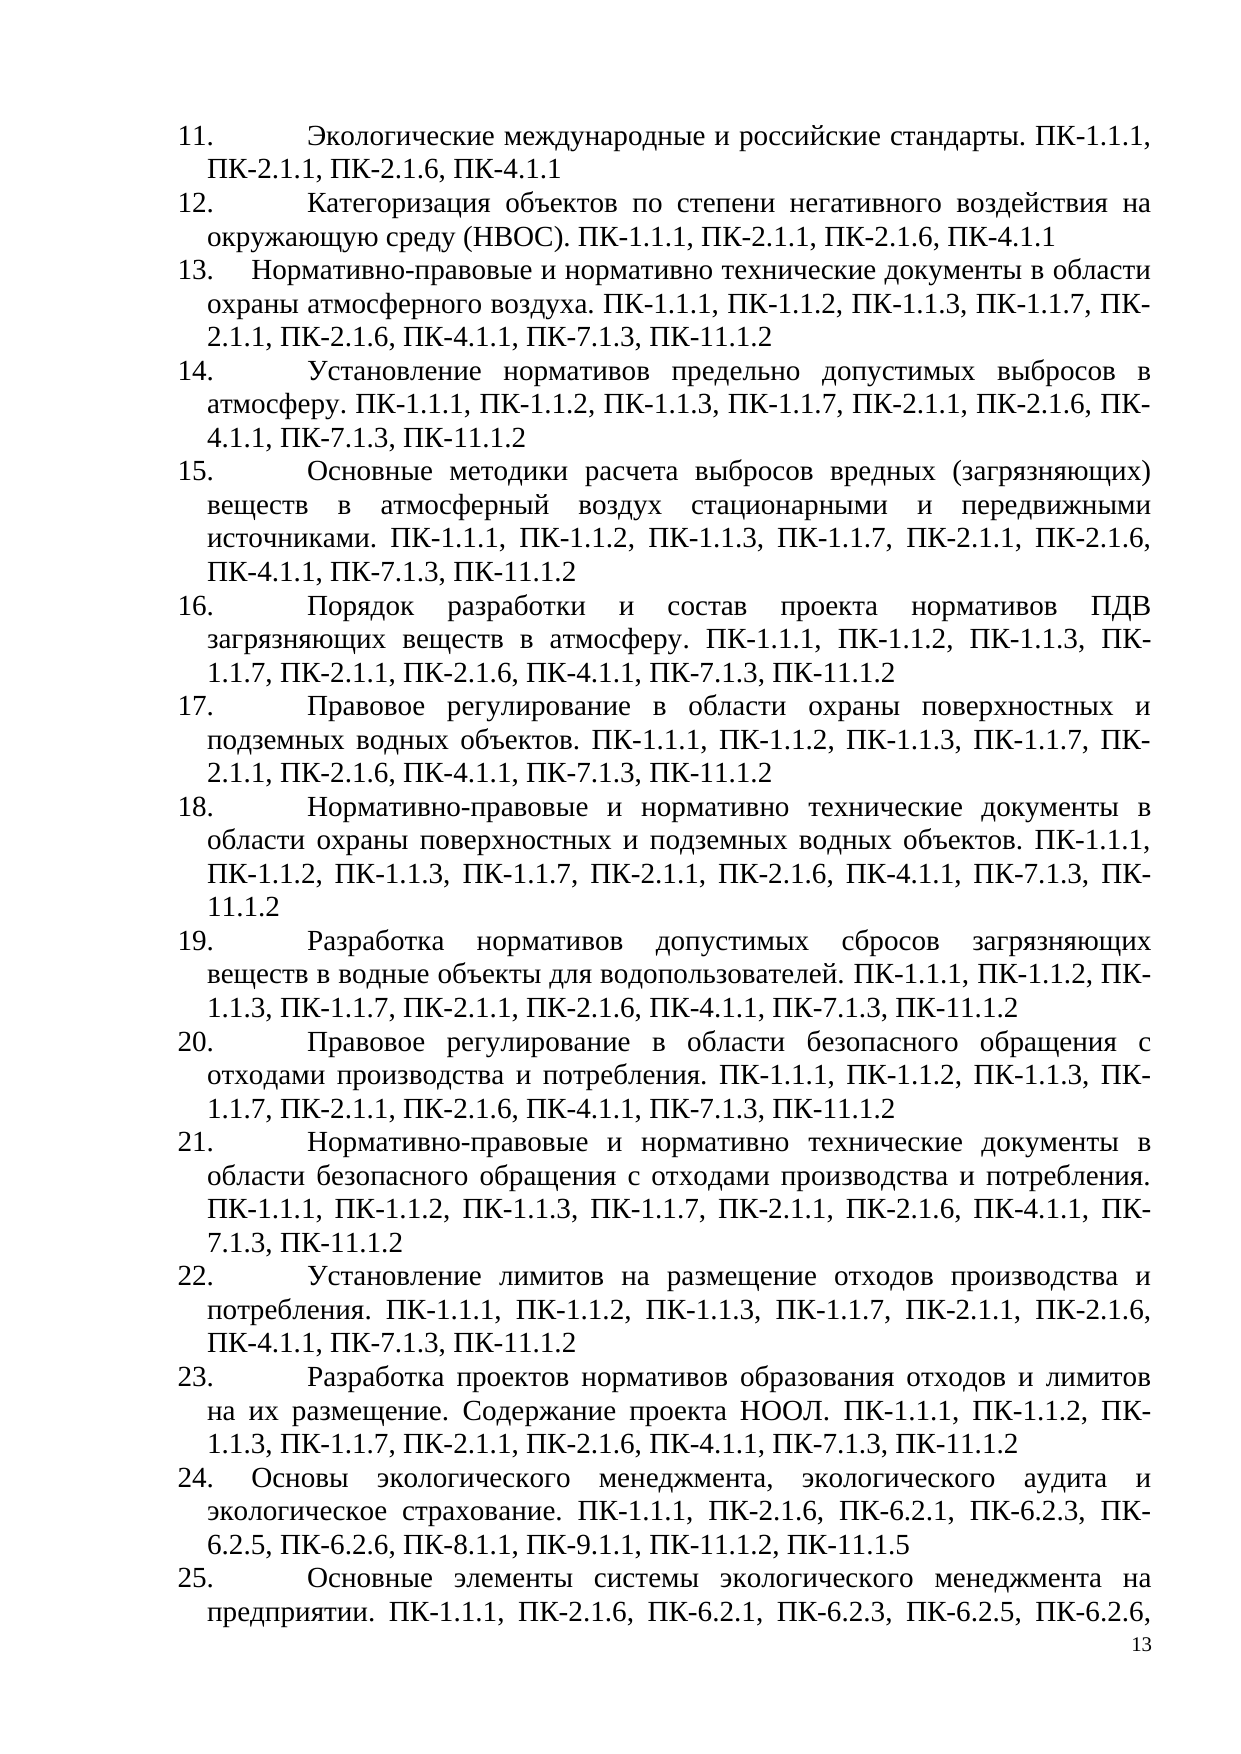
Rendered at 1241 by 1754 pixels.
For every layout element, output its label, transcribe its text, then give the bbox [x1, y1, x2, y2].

list Основные методики расчета выбросов вредных (загрязняющих) веществ в атмосферный воздух стационарными и передвижными источниками. ПК-1.1.1, ПК-1.1.2, ПК-1.1.3, ПК-1.1.7, ПК-2.1.1, ПК-2.1.6, ПК-4.1.1, ПК-7.1.3, ПК-11.1.2 [177, 453, 1152, 588]
list Правовое регулирование в области безопасного обращения с отходами производства и потребления. ПК-1.1.1, ПК-1.1.2, ПК-1.1.3, ПК-1.1.7, ПК-2.1.1, ПК-2.1.6, ПК-4.1.1, ПК-7.1.3, ПК-11.1.2 [177, 1024, 1152, 1124]
list Категоризация объектов по степени негативного воздействия на окружающую среду (НВОС). ПК-1.1.1, ПК-2.1.1, ПК-2.1.6, ПК-4.1.1 [177, 185, 1152, 252]
list Нормативно-правовые и нормативно технические документы в области безопасного обращения с отходами производства и потребления. ПК-1.1.1, ПК-1.1.2, ПК-1.1.3, ПК-1.1.7, ПК-2.1.1, ПК-2.1.6, ПК-4.1.1, ПК-7.1.3, ПК-11.1.2 [177, 1124, 1152, 1258]
list Нормативно-правовые и нормативно технические документы в области охраны поверхностных и подземных водных объектов. ПК-1.1.1, ПК-1.1.2, ПК-1.1.3, ПК-1.1.7, ПК-2.1.1, ПК-2.1.6, ПК-4.1.1, ПК-7.1.3, ПК-11.1.2 [177, 789, 1152, 923]
list Основы экологического менеджмента, экологического аудита и экологическое страхование. ПК-1.1.1, ПК-2.1.6, ПК-6.2.1, ПК-6.2.3, ПК-6.2.5, ПК-6.2.6, ПК-8.1.1, ПК-9.1.1, ПК-11.1.2, ПК-11.1.5 [177, 1460, 1152, 1560]
list Порядок разработки и состав проекта нормативов ПДВ загрязняющих веществ в атмосферу. ПК-1.1.1, ПК-1.1.2, ПК-1.1.3, ПК-1.1.7, ПК-2.1.1, ПК-2.1.6, ПК-4.1.1, ПК-7.1.3, ПК-11.1.2 [177, 588, 1152, 688]
list Нормативно-правовые и нормативно технические документы в области охраны атмосферного воздуха. ПК-1.1.1, ПК-1.1.2, ПК-1.1.3, ПК-1.1.7, ПК-2.1.1, ПК-2.1.6, ПК-4.1.1, ПК-7.1.3, ПК-11.1.2 [177, 252, 1152, 353]
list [177, 1560, 1152, 1627]
list Установление лимитов на размещение отходов производства и потребления. ПК-1.1.1, ПК-1.1.2, ПК-1.1.3, ПК-1.1.7, ПК-2.1.1, ПК-2.1.6, ПК-4.1.1, ПК-7.1.3, ПК-11.1.2 [177, 1258, 1152, 1359]
list Правовое регулирование в области охраны поверхностных и подземных водных объектов. ПК-1.1.1, ПК-1.1.2, ПК-1.1.3, ПК-1.1.7, ПК-2.1.1, ПК-2.1.6, ПК-4.1.1, ПК-7.1.3, ПК-11.1.2 [177, 688, 1152, 789]
list Разработка нормативов допустимых сбросов загрязняющих веществ в водные объекты для водопользователей. ПК-1.1.1, ПК-1.1.2, ПК-1.1.3, ПК-1.1.7, ПК-2.1.1, ПК-2.1.6, ПК-4.1.1, ПК-7.1.3, ПК-11.1.2 [177, 923, 1152, 1024]
list Установление нормативов предельно допустимых выбросов в атмосферу. ПК-1.1.1, ПК-1.1.2, ПК-1.1.3, ПК-1.1.7, ПК-2.1.1, ПК-2.1.6, ПК-4.1.1, ПК-7.1.3, ПК-11.1.2 [177, 353, 1152, 453]
list Экологические международные и российские стандарты. ПК-1.1.1, ПК-2.1.1, ПК-2.1.6, ПК-4.1.1 [177, 118, 1152, 185]
list Разработка проектов нормативов образования отходов и лимитов на их размещение. Содержание проекта НООЛ. ПК-1.1.1, ПК-1.1.2, ПК-1.1.3, ПК-1.1.7, ПК-2.1.1, ПК-2.1.6, ПК-4.1.1, ПК-7.1.3, ПК-11.1.2 [177, 1359, 1152, 1460]
